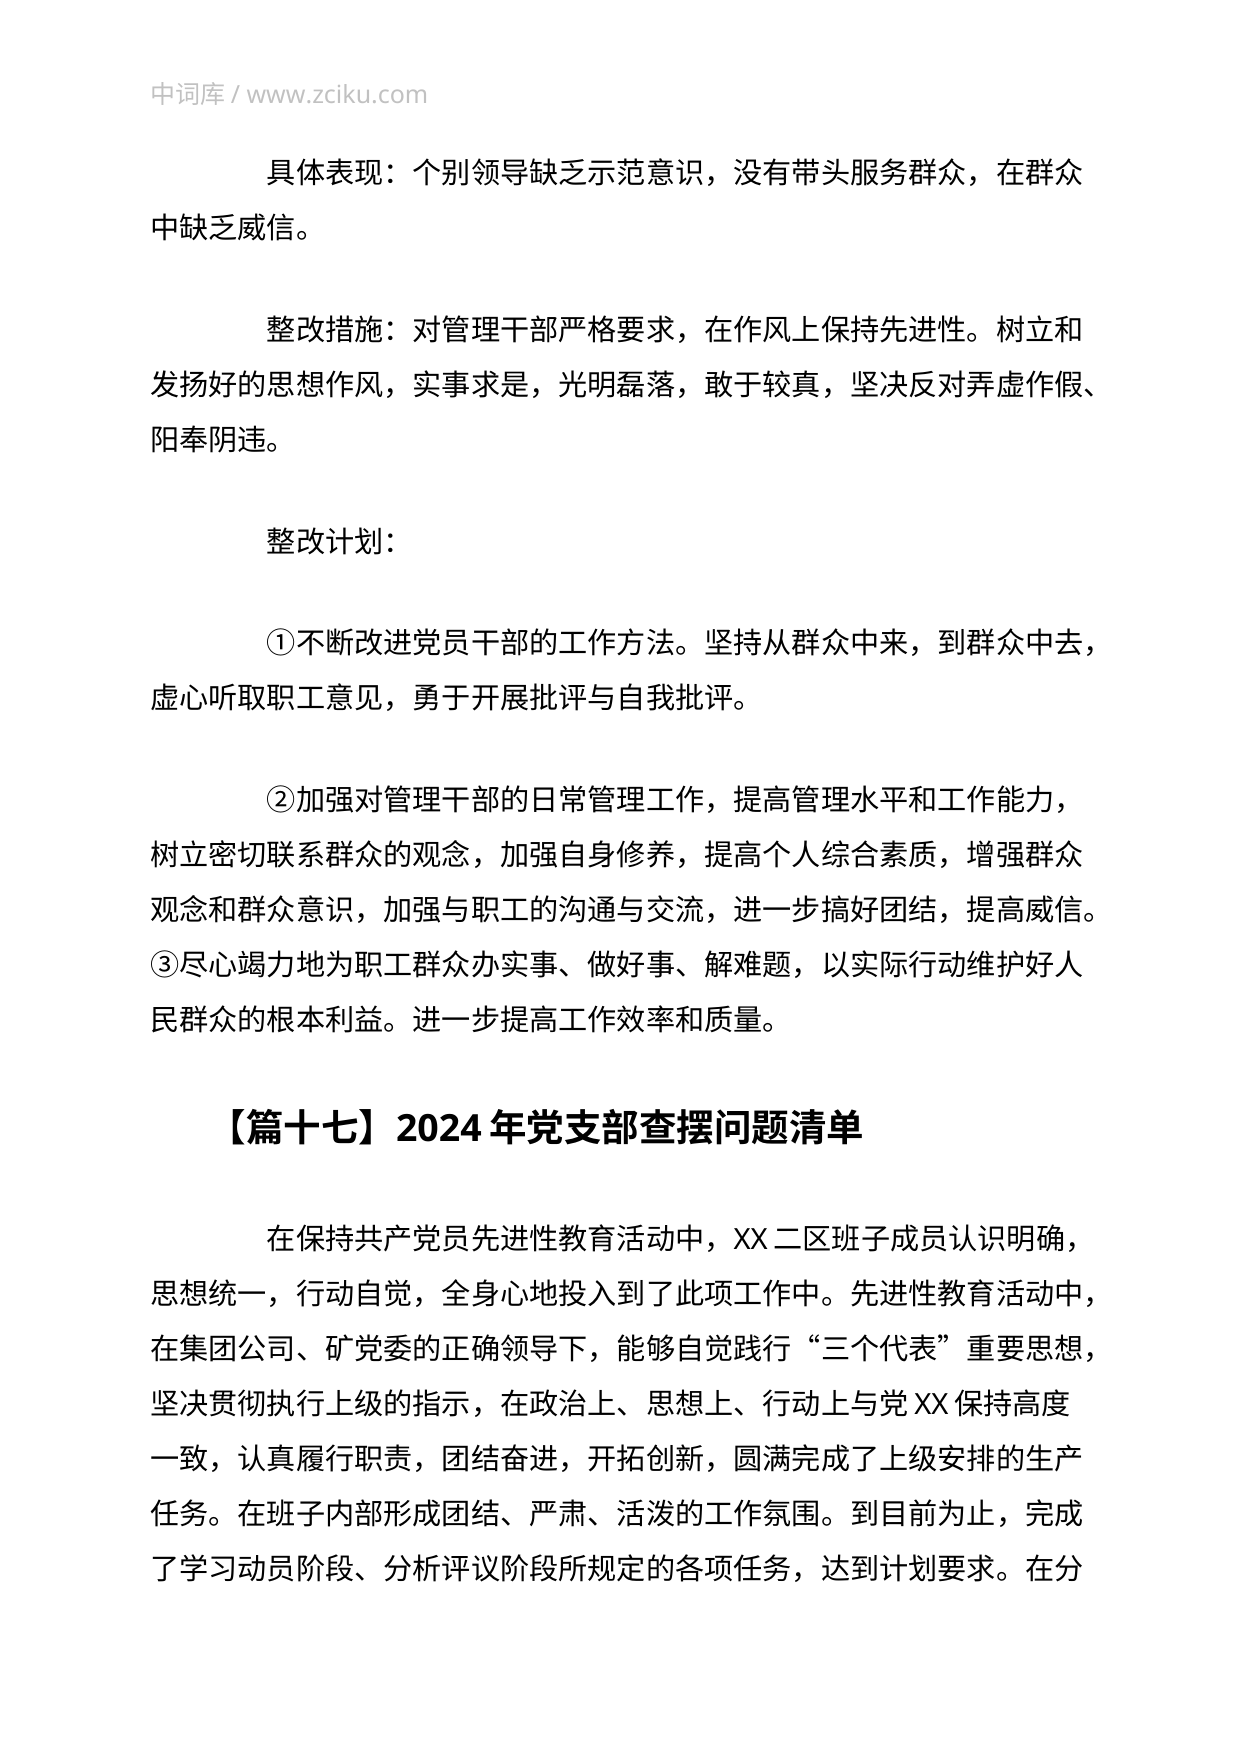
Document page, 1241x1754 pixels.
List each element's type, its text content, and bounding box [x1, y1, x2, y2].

text 具体表现：个别领导缺乏示范意识，没有带头服务群众，在群众中缺乏威信。 [150, 150, 1090, 247]
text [150, 1216, 1090, 1587]
text 【篇十七】2024年党支部查摆问题清单 [150, 1098, 1090, 1152]
text 整改措施：对管理干部严格要求，在作风上保持先进性。树立和发扬好的思想作风，实事求是，光明磊落，敢于较真，坚决反对弄虚作假、阳奉阴违。 [150, 307, 1090, 459]
text 整改计划： [150, 518, 1090, 561]
text ①不断改进党员干部的工作方法。坚持从群众中来，到群众中去，虚心听取职工意见，勇于开展批评与自我批评。 [150, 620, 1090, 717]
text ②加强对管理干部的日常管理工作，提高管理水平和工作能力，树立密切联系群众的观念，加强自身修养，提高个人综合素质，增强群众观念和群众意识，加强与职工的沟通与交流，进一步搞好团结，提高威信。③尽心竭力地为职工群众办实事、做好事、解难题，以实际行动维护好人民群众的根本利益。进一步提高工作效率和质量。 [150, 777, 1090, 1038]
